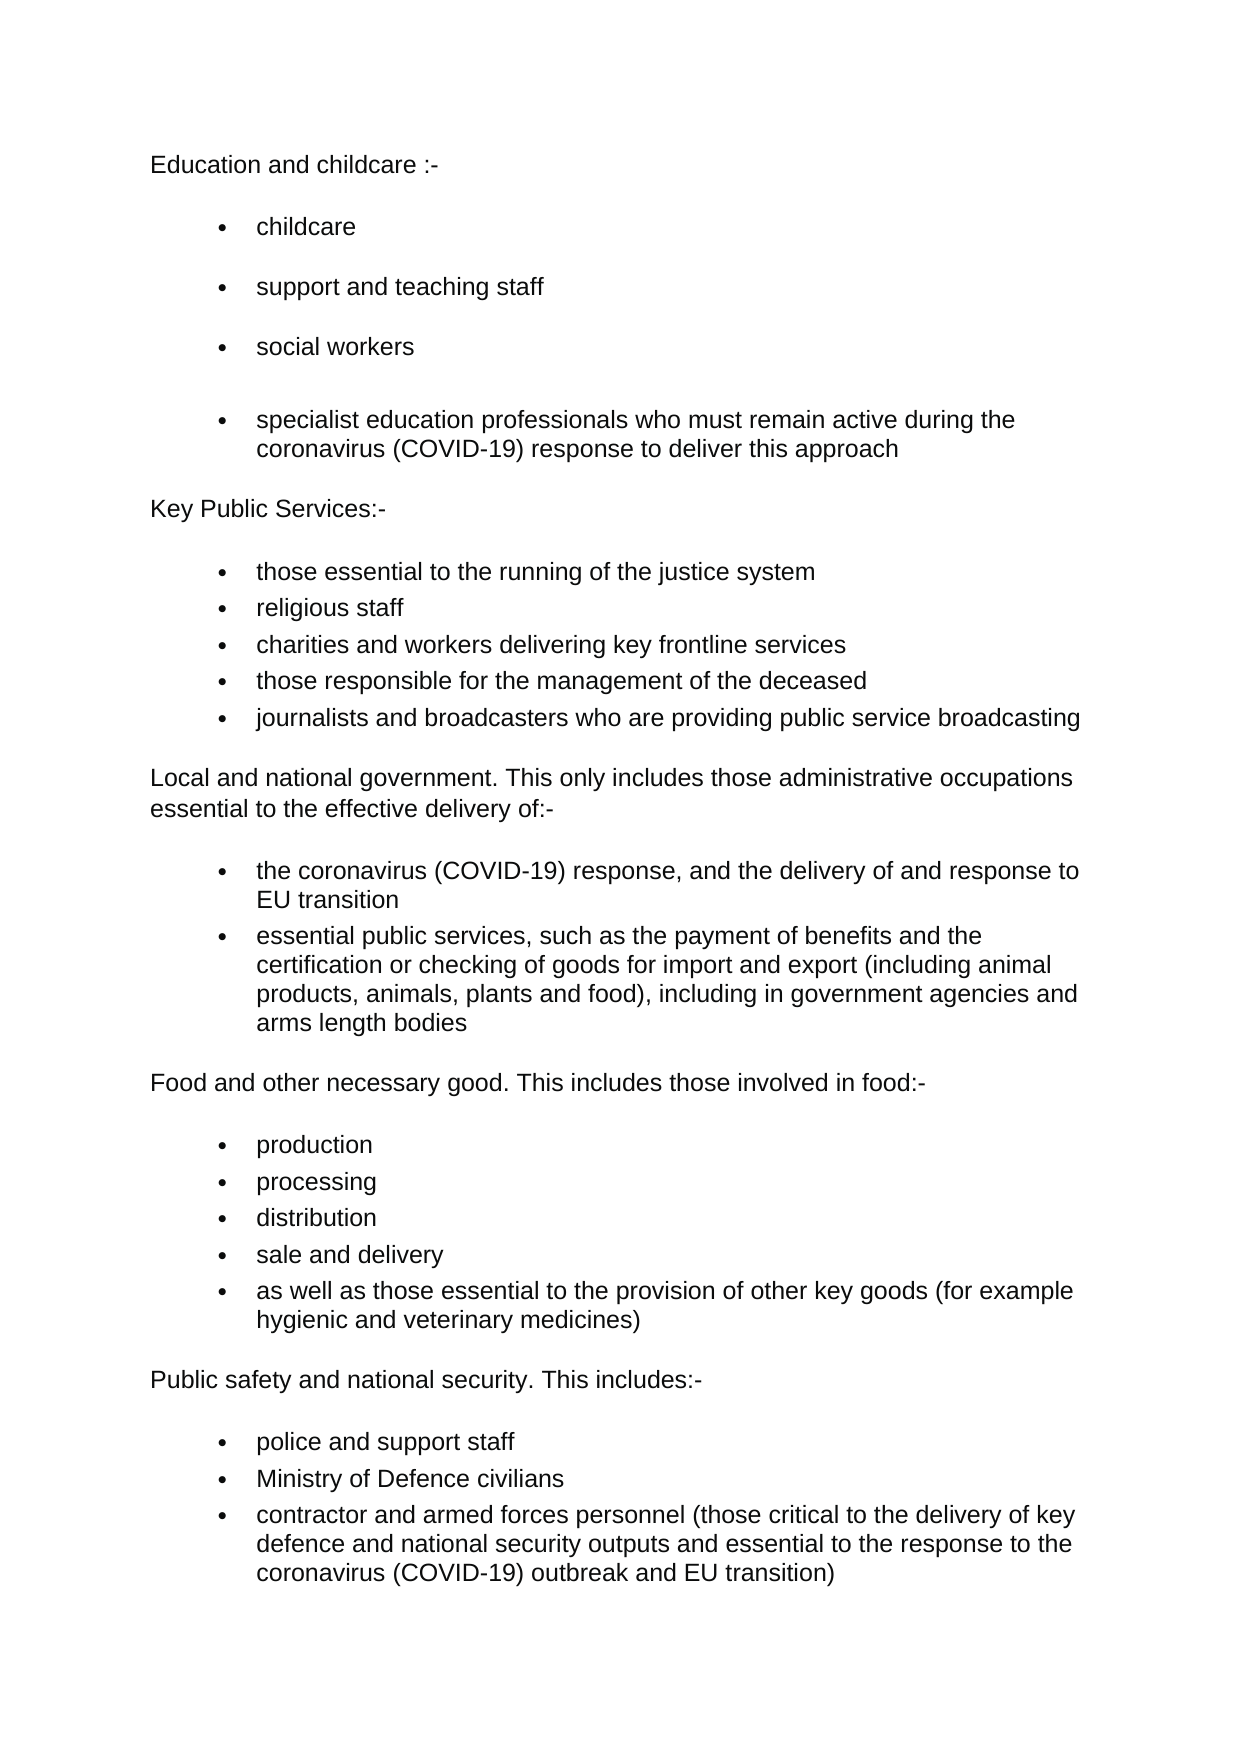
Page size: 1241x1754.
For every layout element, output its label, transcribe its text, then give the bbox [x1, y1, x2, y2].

list religious staff [219, 593, 1090, 622]
text Local and national government. This only includes those administrative occupations essential to the effective delivery of:- [150, 763, 1090, 822]
text Public safety and national security. This includes:- [150, 1365, 1090, 1394]
list contractor and armed forces personnel (those critical to the delivery of key defence and national security outputs and essential to the response to the coronavirus (COVID-19) outbreak and EU transition) [219, 1500, 1090, 1587]
list essential public services, such as the payment of benefits and the certification or checking of goods for import and export (including animal products, animals, plants and food), including in government agencies and arms length bodies [219, 921, 1090, 1036]
list Ministry of Defence civilians [219, 1464, 1090, 1492]
list sale and delivery [219, 1239, 1090, 1268]
list charities and workers delivering key frontline services [219, 629, 1090, 658]
list production [219, 1130, 1090, 1159]
list those essential to the running of the justice system [219, 556, 1090, 585]
list processing [219, 1166, 1090, 1195]
list childcare [219, 212, 1090, 241]
text Key Public Services:- [150, 494, 1090, 523]
list social workers [219, 332, 1090, 361]
list as well as those essential to the provision of other key goods (for example hygienic and veterinary medicines) [219, 1276, 1090, 1334]
list distribution [219, 1203, 1090, 1232]
list those responsible for the management of the deceased [219, 666, 1090, 695]
text Food and other necessary good. This includes those involved in food:- [150, 1068, 1090, 1096]
list journalists and broadcasters who are providing public service broadcasting [219, 703, 1090, 731]
text Education and childcare :- [150, 150, 1090, 179]
list support and teaching staff [219, 272, 1090, 301]
list specialist education professionals who must remain active during the coronavirus (COVID-19) response to deliver this approach [219, 405, 1090, 463]
list police and support staff [219, 1427, 1090, 1456]
list the coronavirus (COVID-19) response, and the delivery of and response to EU transition [219, 856, 1090, 913]
